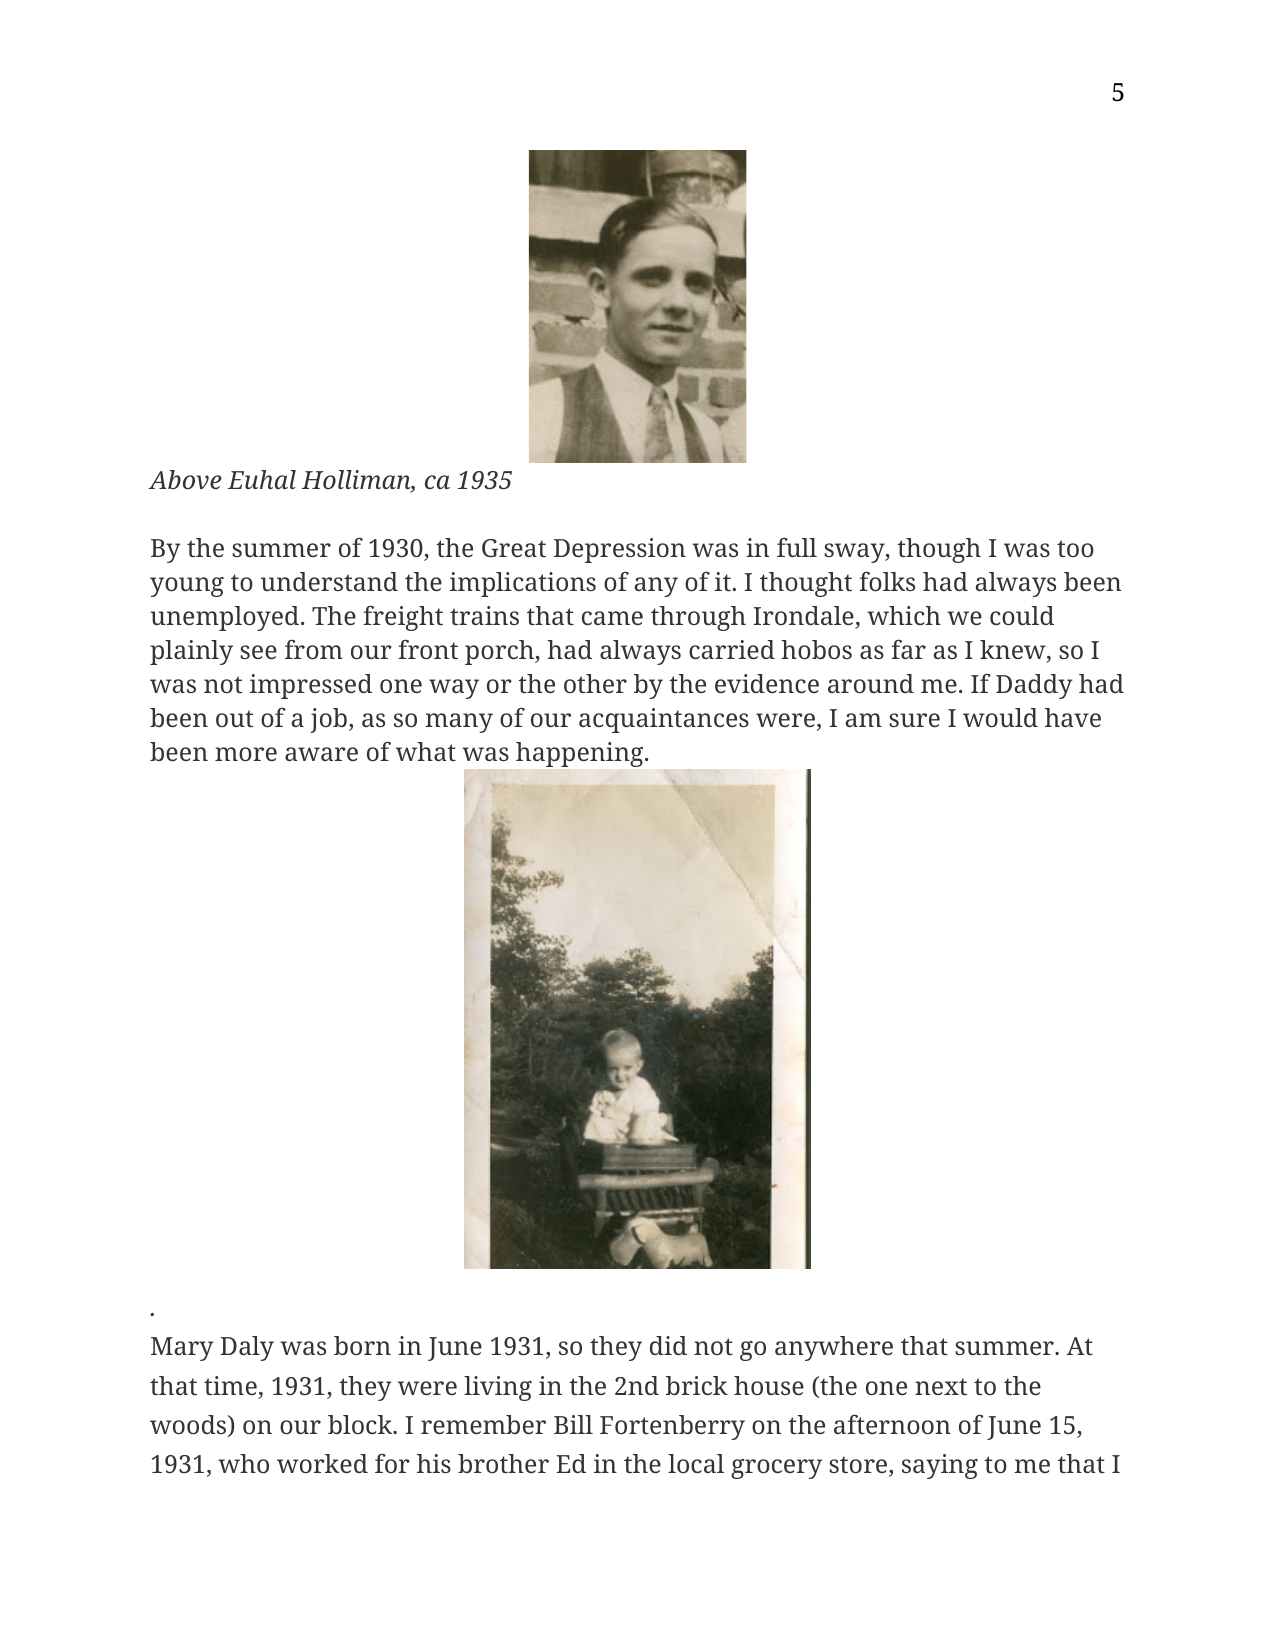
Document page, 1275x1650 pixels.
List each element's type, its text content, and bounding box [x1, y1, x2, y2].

picture [464, 769, 811, 1269]
text Above Euhal Holliman, ca 1935 By the summer of 1930, the Great Depression was in full sway, though I was too young to understand the implications of any of it. I thought folks had always been unemployed. The freight trains that came through Irondale, which we could plainly see from our front porch, had always carried hobos as far as I knew, so I was not impressed one way or the other by the evidence around me. If Daddy had been out of a job, as so many of our acquaintances were, I am sure I would have been more aware of what was happening. [150, 462, 1125, 769]
picture [528, 150, 747, 463]
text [150, 1290, 1125, 1481]
